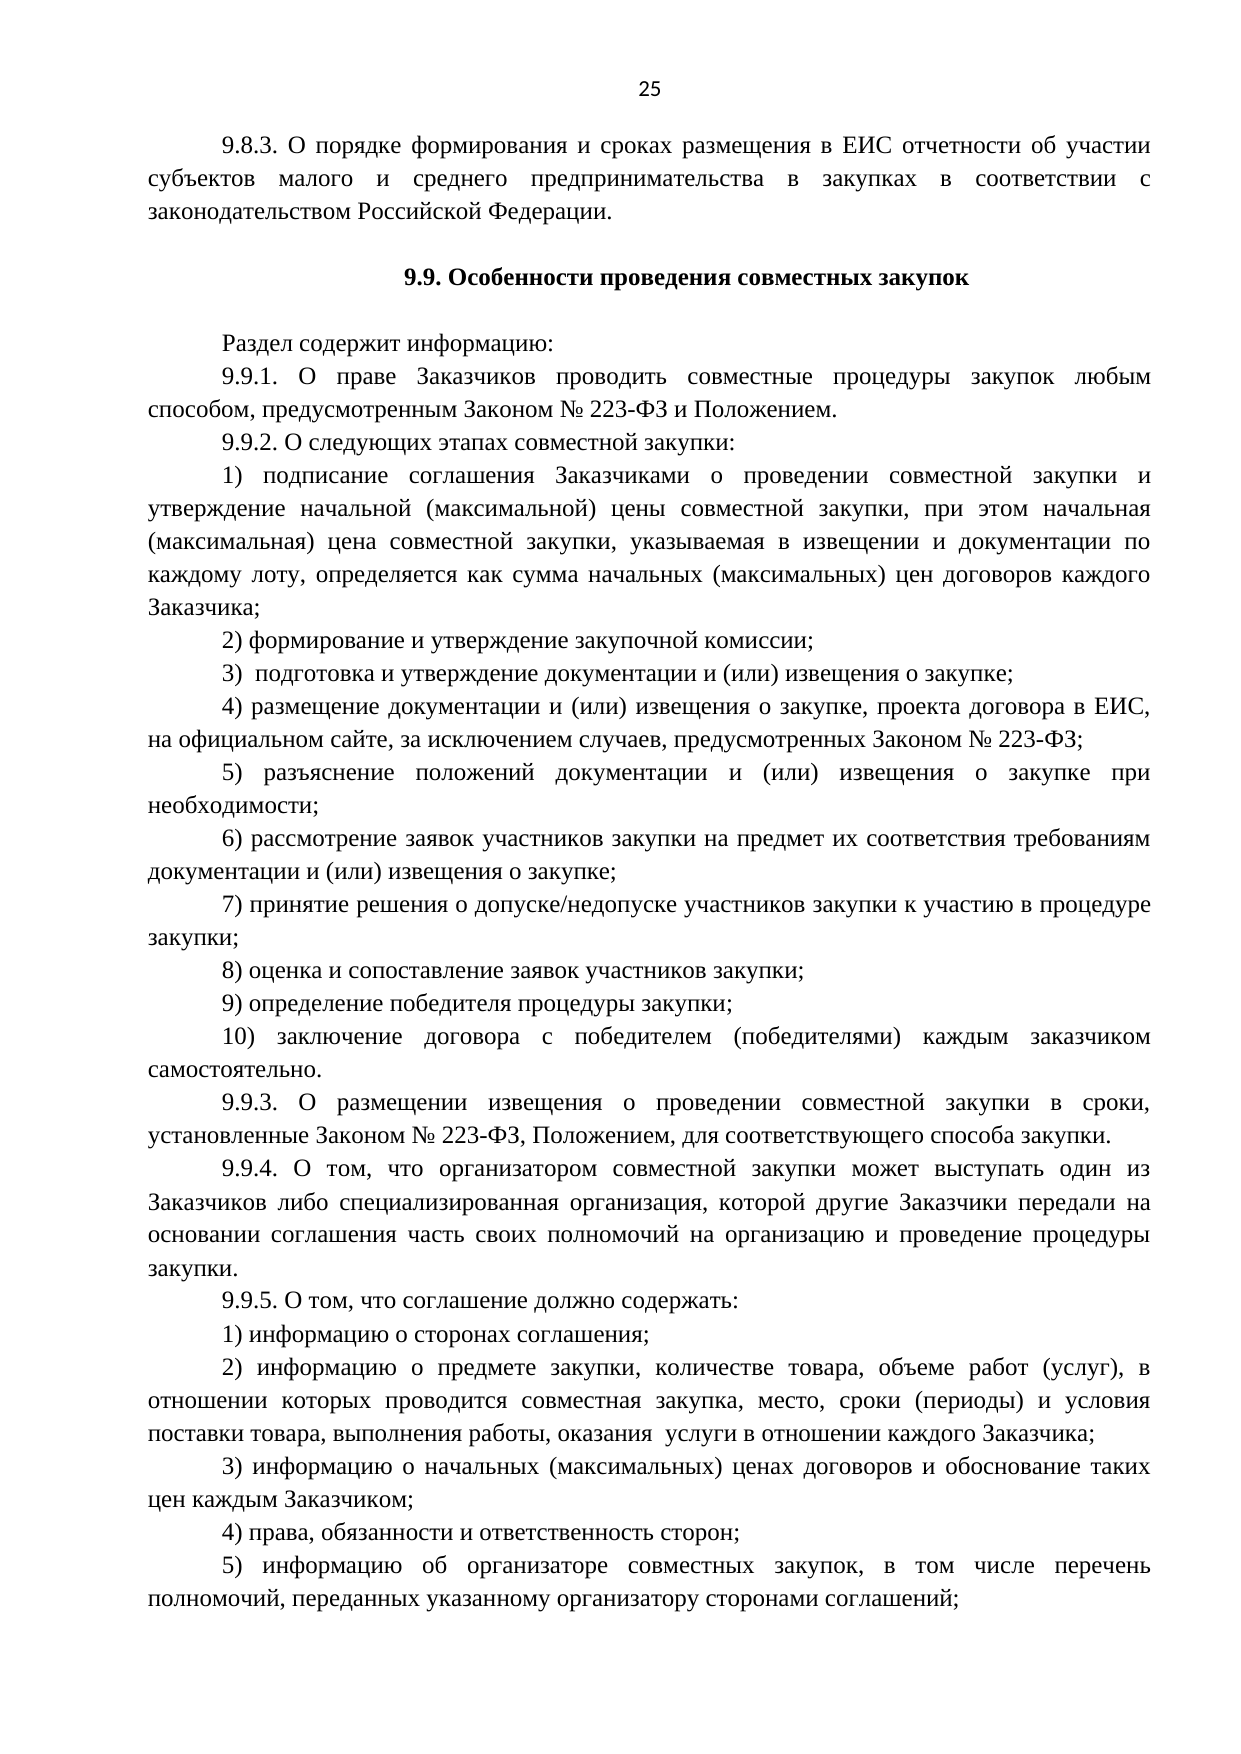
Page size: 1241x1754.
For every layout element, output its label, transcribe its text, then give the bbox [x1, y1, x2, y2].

text 9.9.5. О том, что соглашение должно содержать: [148, 1286, 1152, 1314]
text 2) информацию о предмете закупки, количестве товара, объеме работ (услуг), в отношении которых проводится совместная закупка, место, сроки (периоды) и условия поставки товара, выполнения работы, оказания услуги в отношении каждого Заказчика; [148, 1352, 1152, 1446]
text 9.8.3. О порядке формирования и сроках размещения в ЕИС отчетности об участии субъектов малого и среднего предпринимательства в закупках в соответствии с законодательством Российской Федерации. [148, 130, 1152, 225]
text 2) формирование и утверждение закупочной комиссии; [148, 625, 1152, 654]
text 5) разъяснение положений документации и (или) извещения о закупке при необходимости; [148, 757, 1152, 819]
text 9) определение победителя процедуры закупки; [148, 988, 1152, 1017]
text 9.9.1. О праве Заказчиков проводить совместные процедуры закупок любым способом, предусмотренным Законом № 223-ФЗ и Положением. [148, 361, 1152, 423]
text 4) размещение документации и (или) извещения о закупке, проекта договора в ЕИС, на официальном сайте, за исключением случаев, предусмотренных Законом № 223-ФЗ; [148, 691, 1152, 753]
text 1) информацию о сторонах соглашения; [148, 1319, 1152, 1347]
text 3) подготовка и утверждение документации и (или) извещения о закупке; [148, 658, 1152, 687]
text 7) принятие решения о допуске/недопуске участников закупки к участию в процедуре закупки; [148, 889, 1152, 951]
text Раздел содержит информацию: [148, 328, 1152, 357]
text 9.9.4. О том, что организатором совместной закупки может выступать один из Заказчиков либо специализированная организация, которой другие Заказчики передали на основании соглашения часть своих полномочий на организацию и проведение процедуры закупки. [148, 1153, 1152, 1281]
text 10) заключение договора с победителем (победителями) каждым заказчиком самостоятельно. [148, 1021, 1152, 1083]
text 1) подписание соглашения Заказчиками о проведении совместной закупки и утверждение начальной (максимальной) цены совместной закупки, при этом начальная (максимальная) цена совместной закупки, указываемая в извещении и документации по каждому лоту, определяется как сумма начальных (максимальных) цен договоров каждого Заказчика; [148, 460, 1152, 621]
text 6) рассмотрение заявок участников закупки на предмет их соответствия требованиям документации и (или) извещения о закупке; [148, 823, 1152, 885]
text 9.9. Особенности проведения совместных закупок [148, 262, 1152, 291]
text 9.9.3. О размещении извещения о проведении совместной закупки в сроки, установленные Законом № 223-ФЗ, Положением, для соответствующего способа закупки. [148, 1087, 1152, 1149]
text 8) оценка и сопоставление заявок участников закупки; [148, 955, 1152, 984]
text 5) информацию об организаторе совместных закупок, в том числе перечень полномочий, переданных указанному организатору сторонами соглашений; [148, 1550, 1152, 1612]
text 9.9.2. О следующих этапах совместной закупки: [148, 427, 1152, 456]
text 4) права, обязанности и ответственность сторон; [148, 1517, 1152, 1546]
text 3) информацию о начальных (максимальных) ценах договоров и обоснование таких цен каждым Заказчиком; [148, 1451, 1152, 1512]
